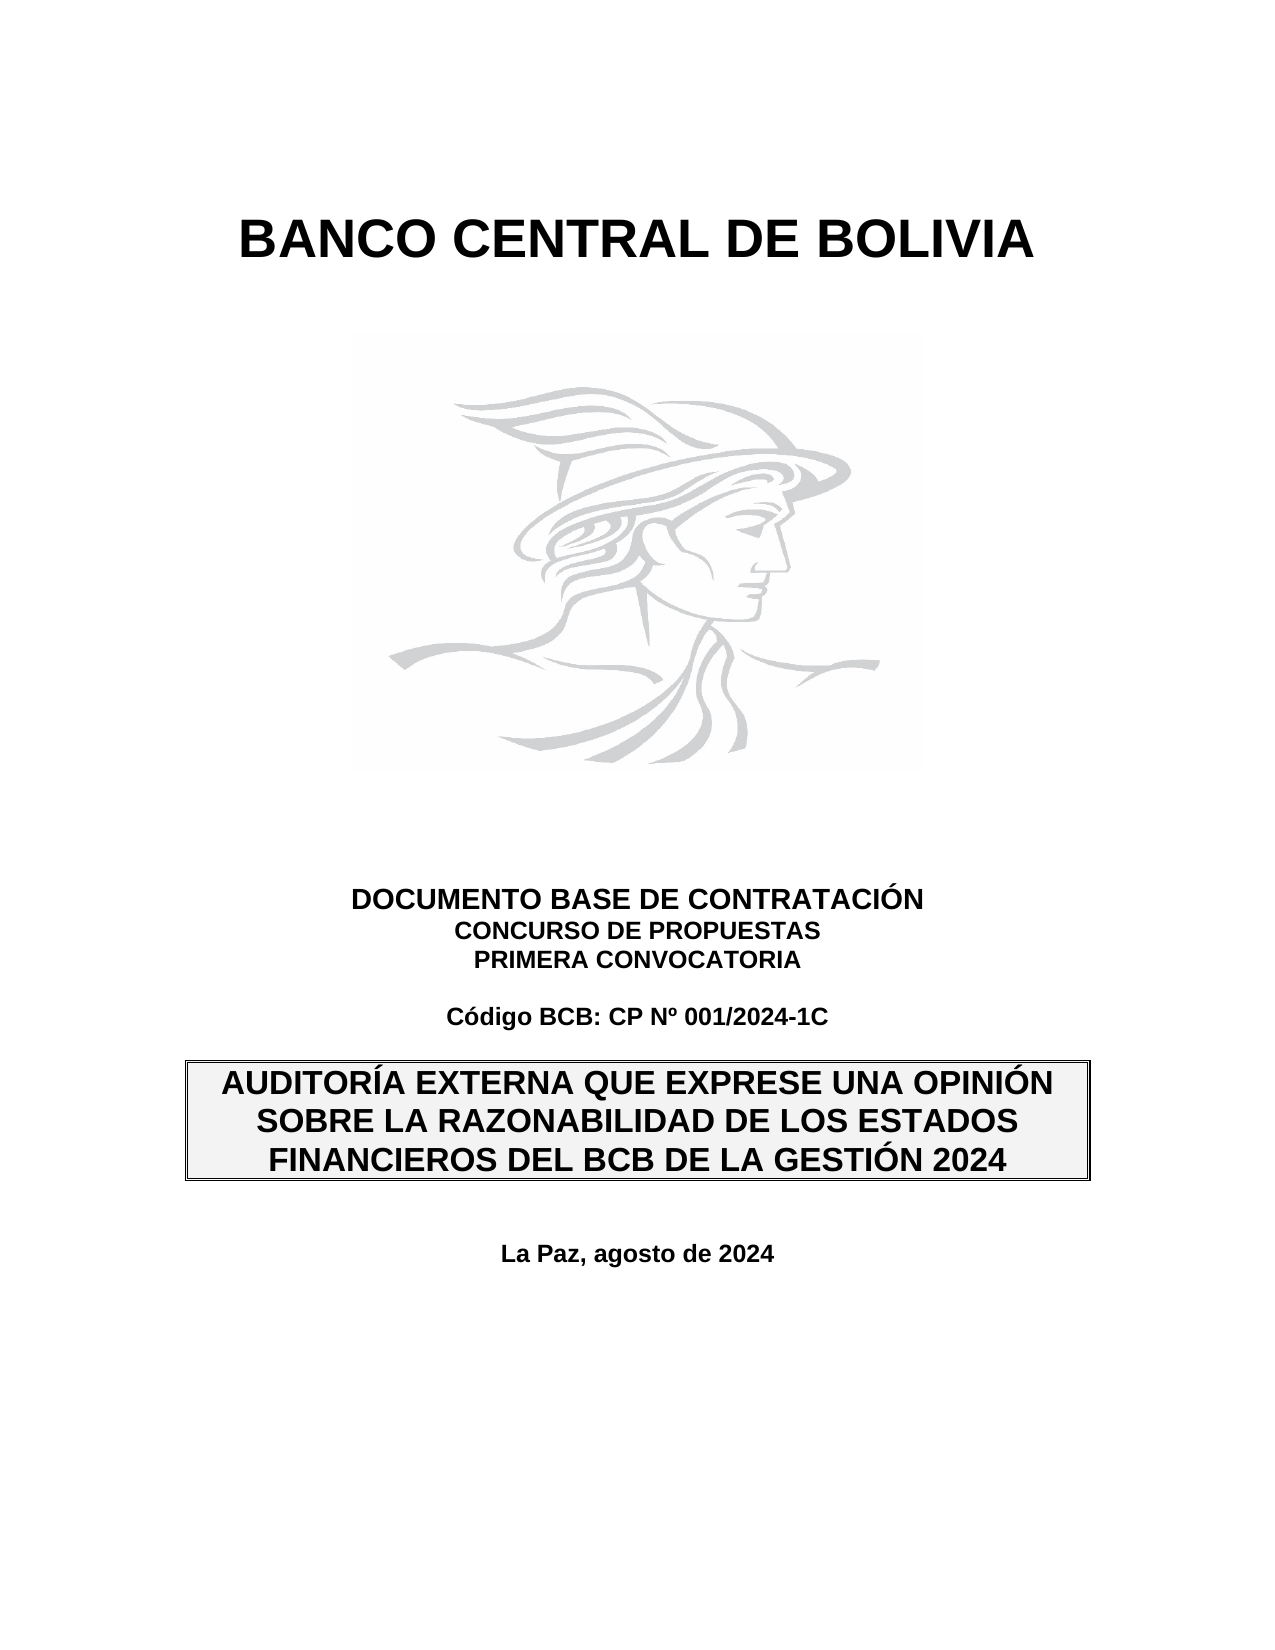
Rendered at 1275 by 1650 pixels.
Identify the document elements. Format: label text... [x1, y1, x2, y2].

picture [350, 332, 925, 771]
text Código BCB: CP Nº 001/2024-1C [148, 1002, 1127, 1031]
text CONCURSO DE PROPUESTAS [148, 916, 1127, 945]
text La Paz, agosto de 2024 [148, 1239, 1127, 1267]
text BANCO CENTRAL DE BOLIVIA [148, 207, 1127, 269]
text DOCUMENTO BASE DE CONTRATACIÓN [148, 882, 1127, 916]
text PRIMERA CONVOCATORIA [148, 945, 1127, 973]
table_header AUDITORÍA EXTERNA QUE EXPRESE UNA OPINIÓN SOBRE LA RAZONABILIDAD DE LOS ESTADOS FINANCIEROS DEL BCB DE LA GESTIÓN 2024 [188, 1063, 1087, 1178]
